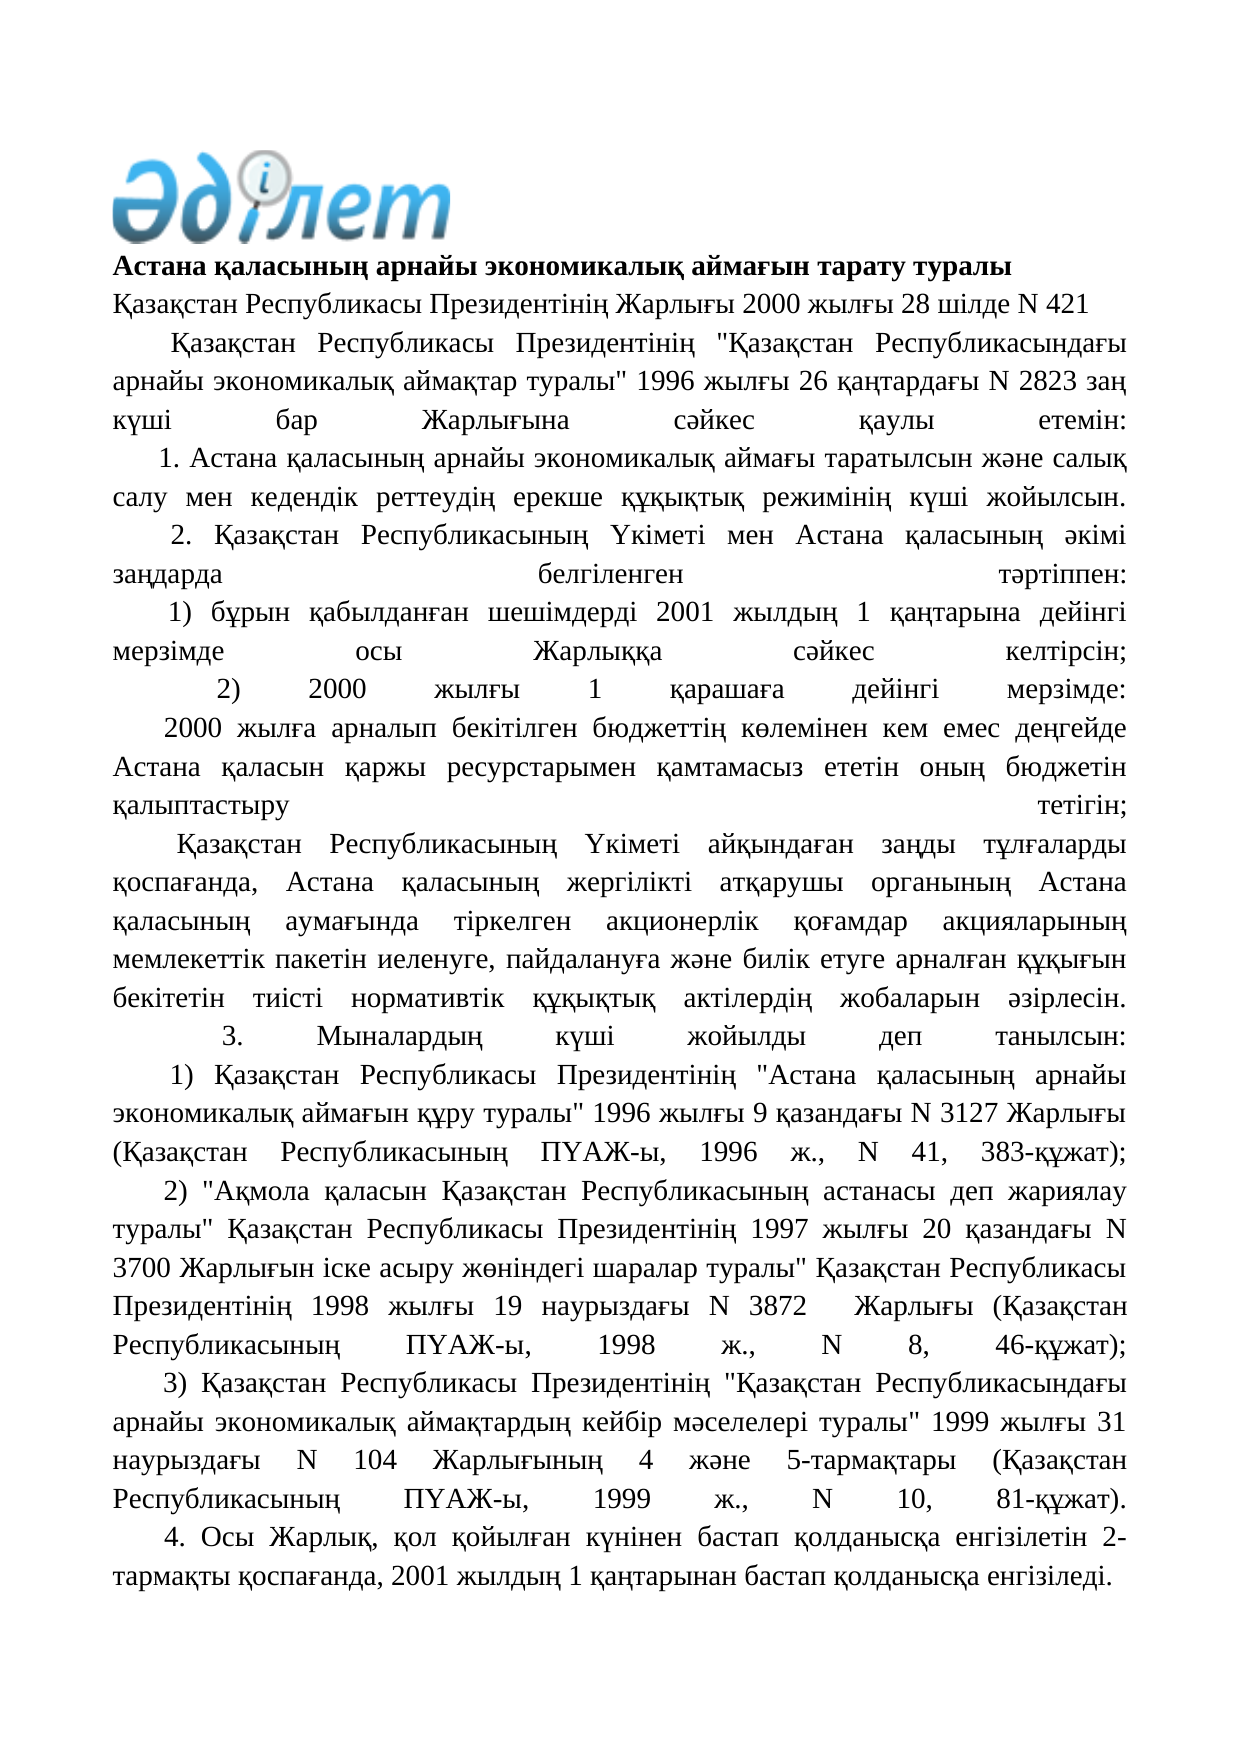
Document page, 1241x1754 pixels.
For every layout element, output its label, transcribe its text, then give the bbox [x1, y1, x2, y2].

picture [112, 150, 451, 244]
text Астана қаласының арнайы экономикалық аймағын тарату туралы [112, 248, 1128, 281]
text Қазақстан Республикасы Президентінің "Қазақстан Республикасындағы арнайы экономикалық аймақтар туралы" 1996 жылғы 26 қаңтардағы N 2823 заң күші бар Жарлығына сәйкес қаулы етемін: 1. Астана қаласының арнайы экономикалық аймағы таратылсын және салық салу мен кедендік реттеудің ерекше құқықтық режимінің күші жойылсын. 2. Қазақстан Республикасының Үкіметі мен Астана қаласының әкімі заңдарда белгіленген тәртіппен: 1) бұрын қабылданған шешімдерді 2001 жылдың 1 қаңтарына дейінгі мерзімде осы Жарлыққа сәйкес келтірсін; 2) 2000 жылғы 1 қарашаға дейінгі мерзімде: 2000 жылға арналып бекітілген бюджеттің көлемінен кем емес деңгейде Астана қаласын қаржы ресурстарымен қамтамасыз ететін оның бюджетін қалыптастыру тетігін; Қазақстан Республикасының Үкіметі айқындаған заңды тұлғаларды қоспағанда, Астана қаласының жергілікті атқарушы органының Астана қаласының аумағында тіркелген акционерлік қоғамдар акцияларының мемлекеттік пакетін иеленуге, пайдалануға және билік етуге арналған құқығын бекітетін тиісті нормативтік құқықтық актілердің жобаларын әзірлесін. 3. Мыналардың күші жойылды деп танылсын: 1) Қазақстан Республикасы Президентінің "Астана қаласының арнайы экономикалық аймағын құру туралы" 1996 жылғы 9 қазандағы N 3127 Жарлығы (Қазақстан Республикасының ПҮАЖ-ы, 1996 ж., N 41, 383-құжат); 2) "Ақмола қаласын Қазақстан Республикасының астанасы деп жариялау туралы" Қазақстан Республикасы Президентінің 1997 жылғы 20 қазандағы N 3700 Жарлығын іске асыру жөніндегі шаралар туралы" Қазақстан Республикасы Президентінің 1998 жылғы 19 наурыздағы N 3872 Жарлығы (Қазақстан Республикасының ПҮАЖ-ы, 1998 ж., N 8, 46-құжат); 3) Қазақстан Республикасы Президентінің "Қазақстан Республикасындағы арнайы экономикалық аймақтардың кейбір мәселелері туралы" 1999 жылғы 31 наурыздағы N 104 Жарлығының 4 және 5-тармақтары (Қазақстан Республикасының ПҮАЖ-ы, 1999 ж., N 10, 81-құжат). 4. Осы Жарлық, қол қойылған күнінен бастап қолданысқа енгізілетін 2-тармақты қоспағанда, 2001 жылдың 1 қаңтарынан бастап қолданысқа енгізіледі. [112, 325, 1128, 1592]
text Қазақстан Республикасы Президентінің Жарлығы 2000 жылғы 28 шілде N 421 [112, 286, 1128, 320]
